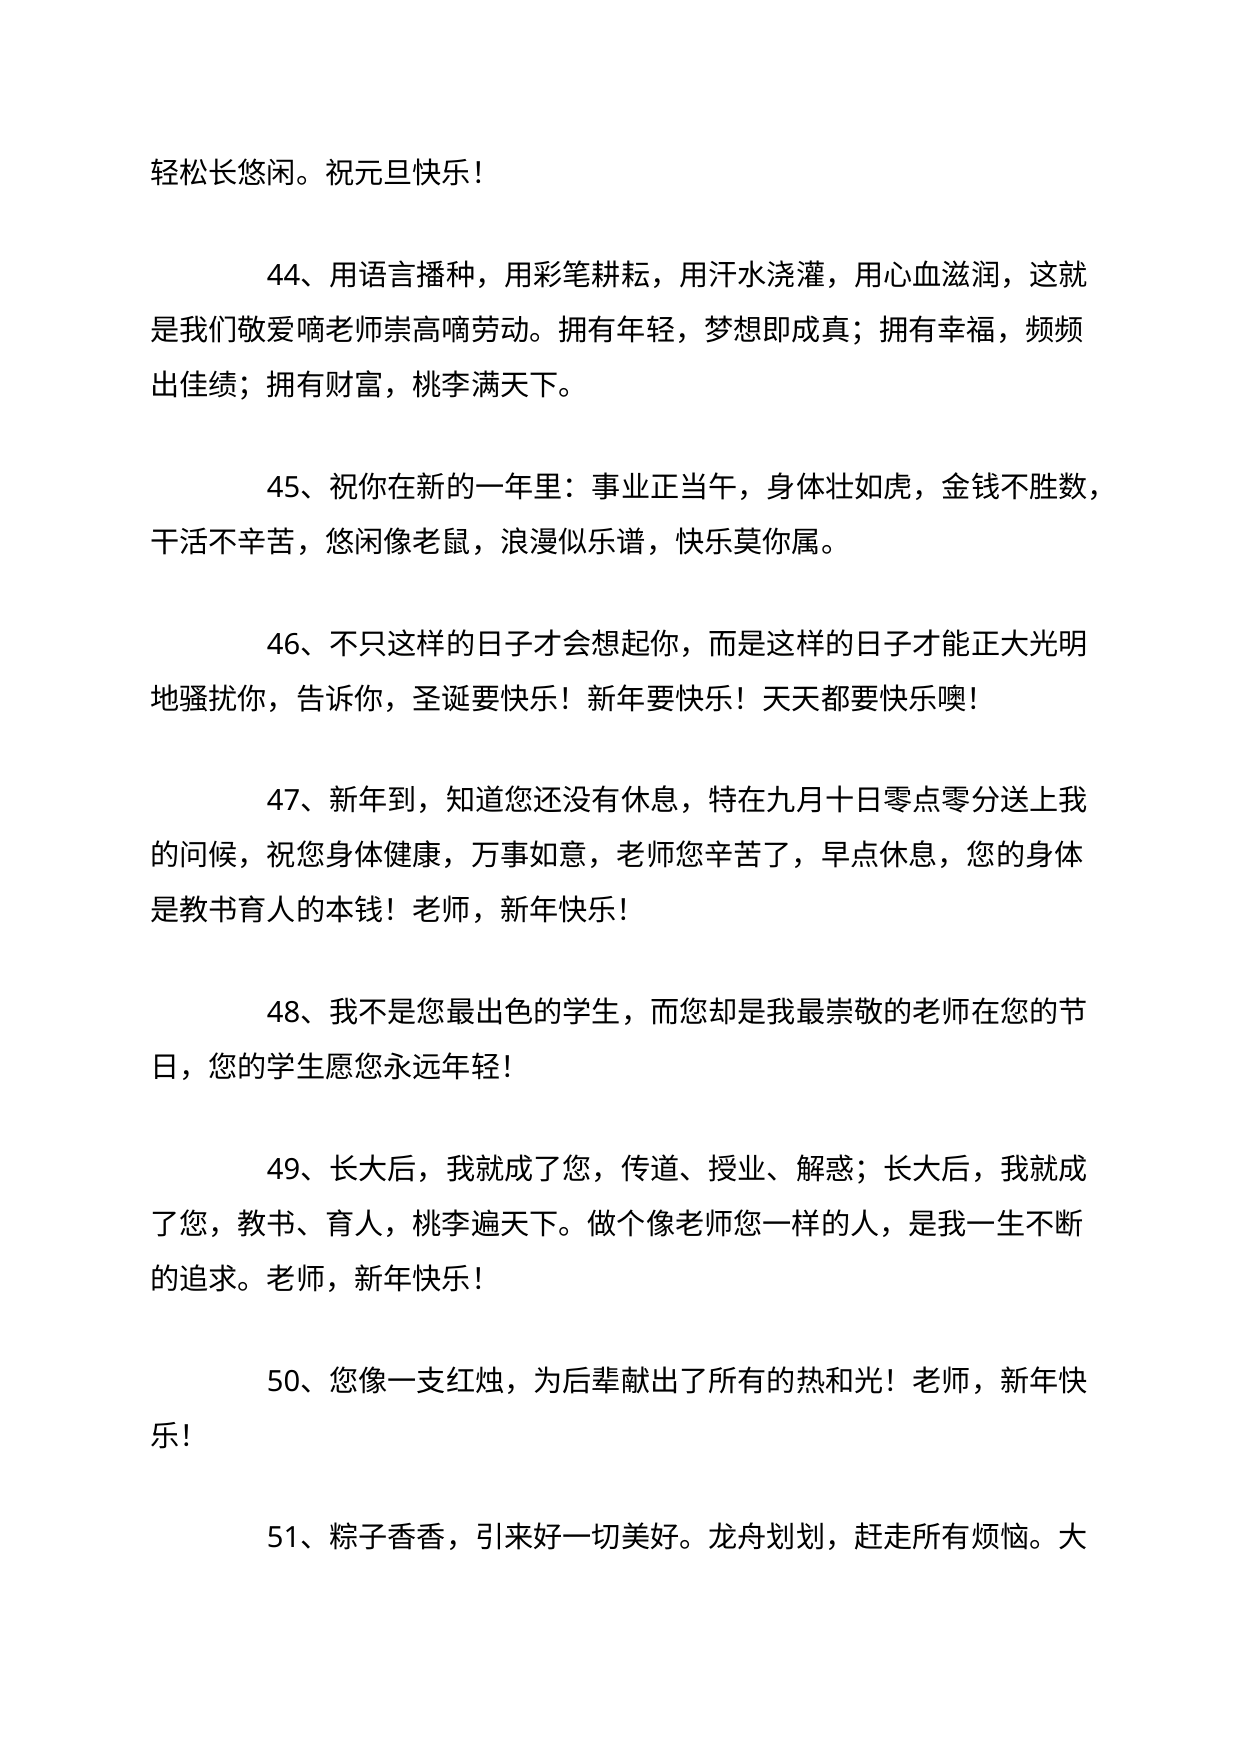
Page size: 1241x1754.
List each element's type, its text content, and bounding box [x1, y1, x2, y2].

text 48、我不是您最出色的学生，而您却是我最崇敬的老师在您的节日，您的学生愿您永远年轻！ [150, 989, 1090, 1086]
text 49、长大后，我就成了您，传道、授业、解惑；长大后，我就成了您，教书、育人，桃李遍天下。做个像老师您一样的人，是我一生不断的追求。老师，新年快乐！ [150, 1145, 1090, 1298]
text 44、用语言播种，用彩笔耕耘，用汗水浇灌，用心血滋润，这就是我们敬爱嘀老师崇高嘀劳动。拥有年轻，梦想即成真；拥有幸福，频频出佳绩；拥有财富，桃李满天下。 [150, 252, 1090, 404]
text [150, 1514, 1090, 1556]
text 45、祝你在新的一年里：事业正当午，身体壮如虎，金钱不胜数，干活不辛苦，悠闲像老鼠，浪漫似乐谱，快乐莫你属。 [150, 463, 1090, 561]
text 47、新年到，知道您还没有休息，特在九月十日零点零分送上我的问候，祝您身体健康，万事如意，老师您辛苦了，早点休息，您的身体是教书育人的本钱！老师，新年快乐！ [150, 777, 1090, 929]
text 46、不只这样的日子才会想起你，而是这样的日子才能正大光明地骚扰你，告诉你，圣诞要快乐！新年要快乐！天天都要快乐噢！ [150, 620, 1090, 717]
text 50、您像一支红烛，为后辈献出了所有的热和光！老师，新年快乐！ [150, 1357, 1090, 1454]
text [150, 150, 1090, 192]
